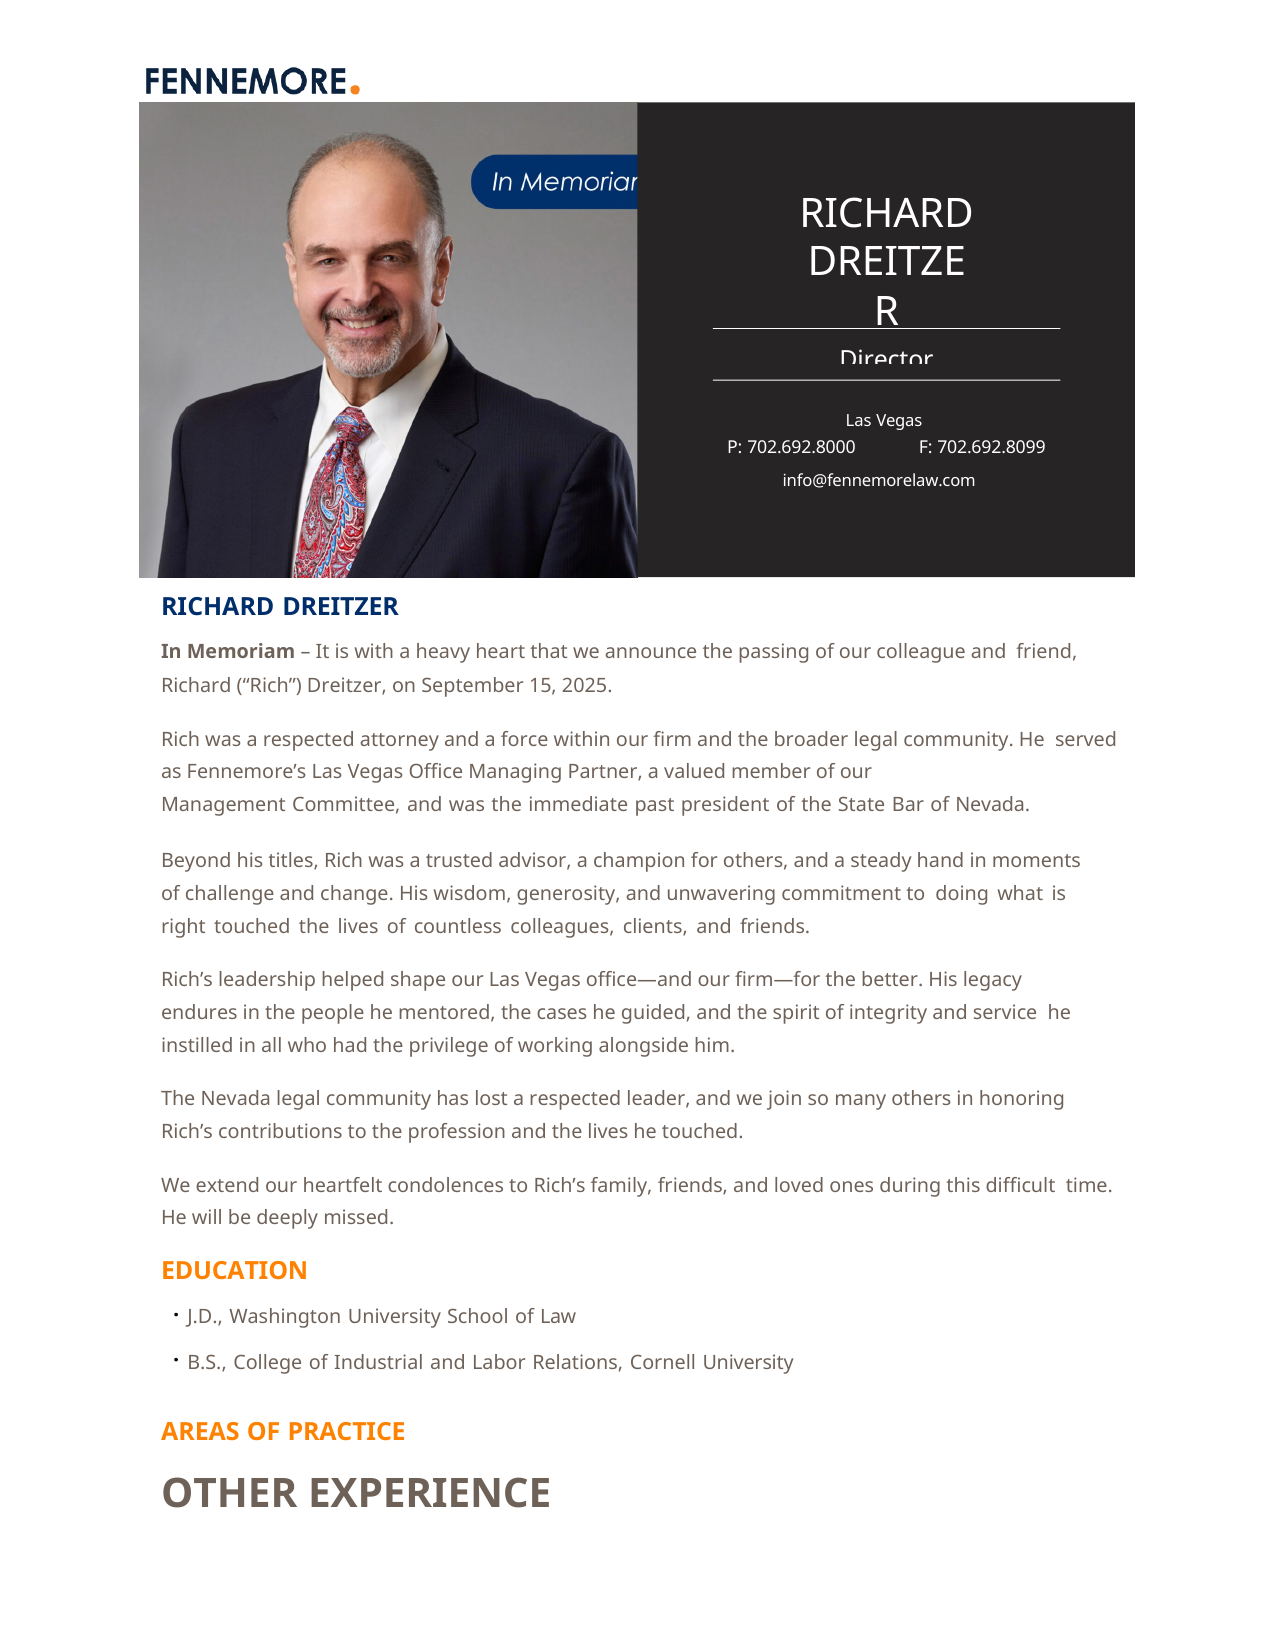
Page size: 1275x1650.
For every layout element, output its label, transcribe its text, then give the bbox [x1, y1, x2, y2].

text Rich’s leadership helped shape our Las Vegas office—and our firm—for the better. His legacy endures in the people he mentored, the cases he guided, and the spirit of integrity and service he instilled in all who had the privilege of working alongside him. [161, 965, 1083, 1058]
text J.D., Washington University School of Law [187, 1302, 1125, 1329]
text We extend our heartfelt condolences to Rich’s family, friends, and loved ones during this difficult time. He will be deeply missed. [161, 1171, 1125, 1230]
text Management Committee, and was the immediate past president of the State Bar of Nevada. [161, 790, 1125, 817]
text The Nevada legal community has lost a respected leader, and we join so many others in honoring Rich’s contributions to the profession and the lives he touched. [161, 1084, 1083, 1144]
text RICHARD DREITZER [161, 588, 1125, 622]
subtitle EDUCATION [161, 1253, 1125, 1287]
text AREAS OF PRACTICE [161, 1413, 1125, 1448]
text Beyond his titles, Rich was a trusted advisor, a champion for others, and a steady hand in moments of challenge and change. His wisdom, generosity, and unwavering commitment to doing what is right touched the lives of countless colleagues, clients, and friends. [161, 847, 1083, 939]
text In Memoriam – It is with a heavy heart that we announce the passing of our colleague and friend, Richard (“Rich”) Dreitzer, on September 15, 2025. [161, 638, 1083, 699]
subtitle OTHER EXPERIENCE [161, 1464, 1125, 1519]
text B.S., College of Industrial and Labor Relations, Cornell University [187, 1348, 1125, 1375]
picture [139, 58, 637, 578]
text Rich was a respected attorney and a force within our firm and the broader legal community. He served as Fennemore’s Las Vegas Office Managing Partner, a valued member of our [161, 725, 1119, 784]
